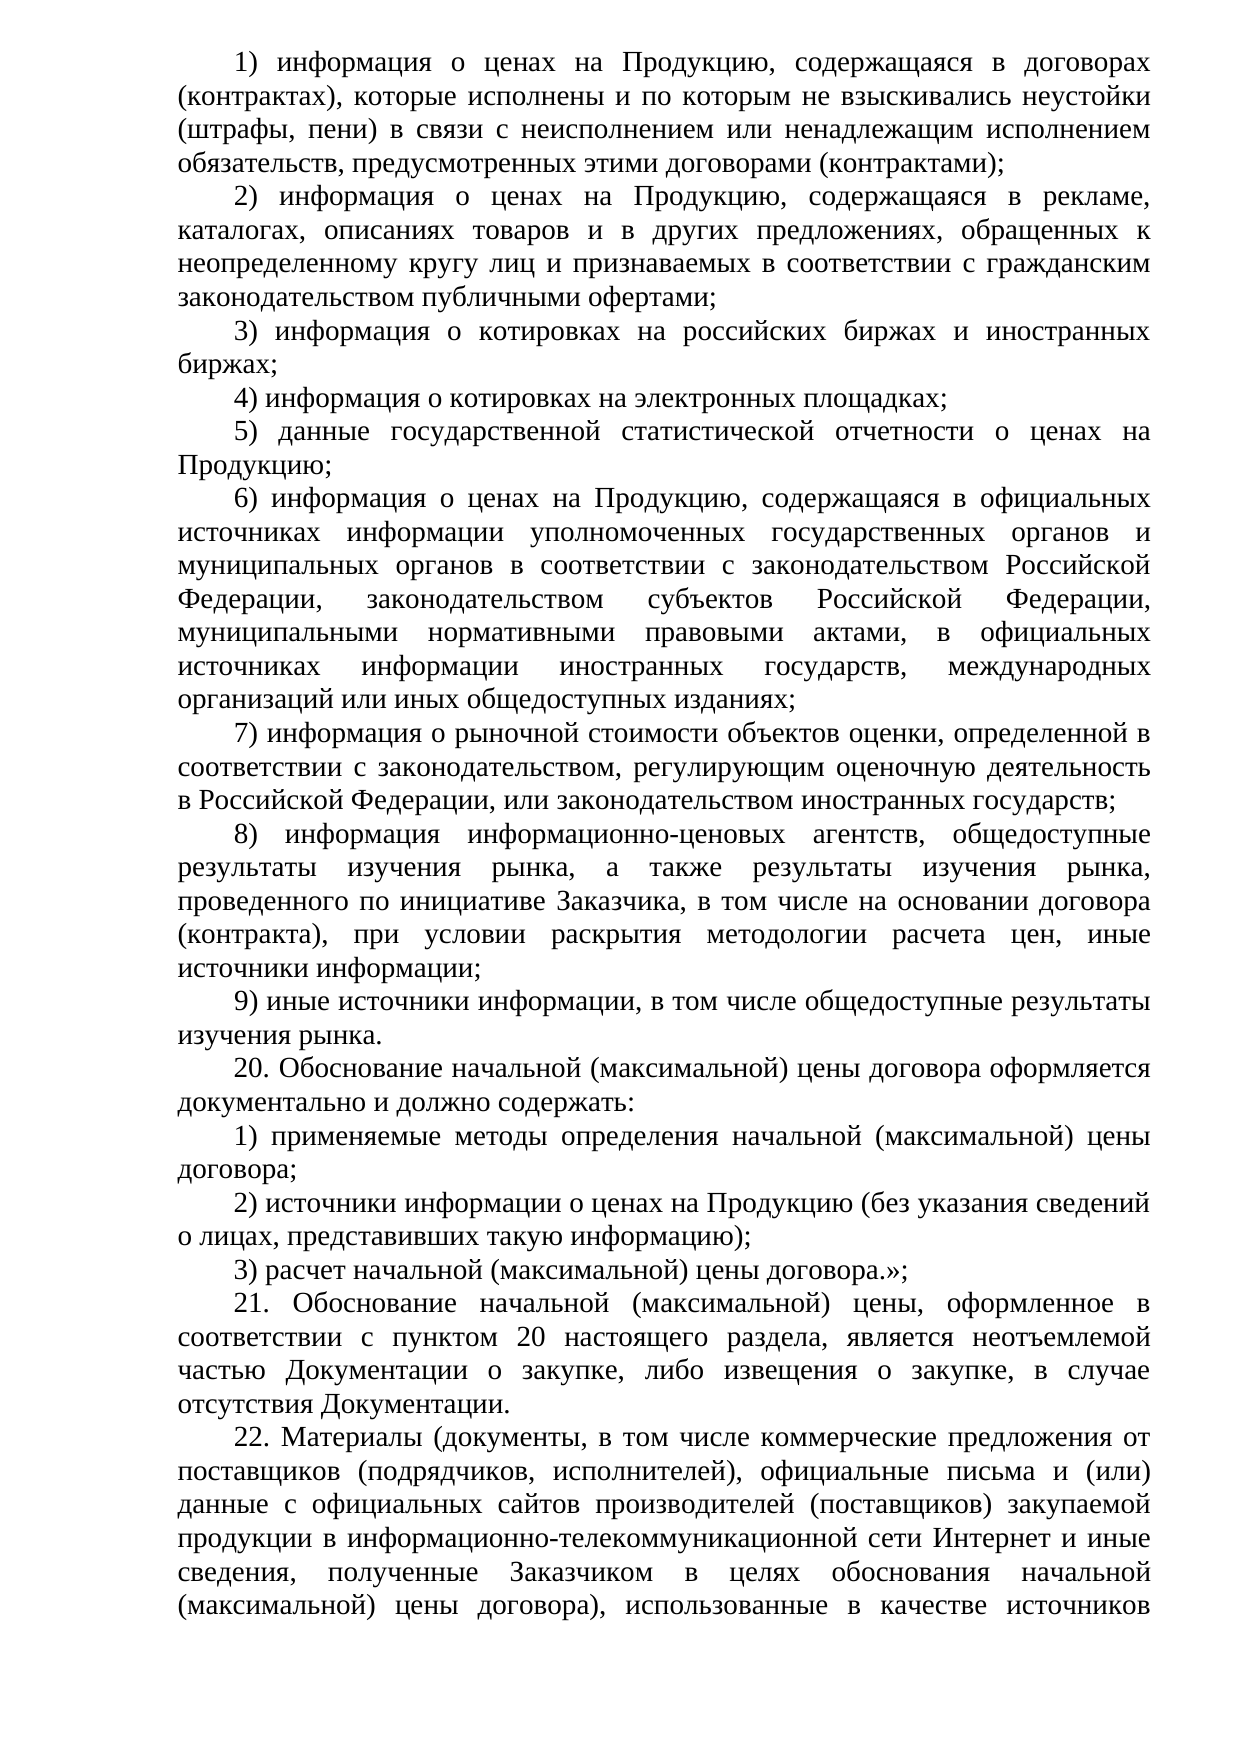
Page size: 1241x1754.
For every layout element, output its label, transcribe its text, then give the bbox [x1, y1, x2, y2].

text 6) информация о ценах на Продукцию, содержащаяся в официальных источниках информации уполномоченных государственных органов и муниципальных органов в соответствии с законодательством Российской Федерации, законодательством субъектов Российской Федерации, муниципальными нормативными правовыми актами, в официальных источниках информации иностранных государств, международных организаций или иных общедоступных изданиях; [177, 480, 1152, 715]
text 1) информация о ценах на Продукцию, содержащаяся в договорах (контрактах), которые исполнены и по которым не взыскивались неустойки (штрафы, пени) в связи с неисполнением или ненадлежащим исполнением обязательств, предусмотренных этими договорами (контрактами); [177, 44, 1152, 178]
text 7) информация о рыночной стоимости объектов оценки, определенной в соответствии с законодательством, регулирующим оценочную деятельность в Российской Федерации, или законодательством иностранных государств; [177, 715, 1152, 816]
text 4) информация о котировках на электронных площадках; [177, 380, 1152, 413]
text 20. Обоснование начальной (максимальной) цены договора оформляется документально и должно содержать: [177, 1051, 1152, 1118]
text 2) источники информации о ценах на Продукцию (без указания сведений о лицах, представивших такую информацию); [177, 1185, 1152, 1252]
text 1) применяемые методы определения начальной (максимальной) цены договора; [177, 1118, 1152, 1185]
text 2) информация о ценах на Продукцию, содержащаяся в рекламе, каталогах, описаниях товаров и в других предложениях, обращенных к неопределенному кругу лиц и признаваемых в соответствии с гражданским законодательством публичными офертами; [177, 178, 1152, 313]
text 3) информация о котировках на российских биржах и иностранных биржах; [177, 313, 1152, 380]
text 5) данные государственной статистической отчетности о ценах на Продукцию; [177, 413, 1152, 480]
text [177, 1419, 1152, 1621]
text 9) иные источники информации, в том числе общедоступные результаты изучения рынка. [177, 983, 1152, 1051]
text 3) расчет начальной (максимальной) цены договора.»; [177, 1252, 1152, 1285]
text 8) информация информационно-ценовых агентств, общедоступные результаты изучения рынка, а также результаты изучения рынка, проведенного по инициативе Заказчика, в том числе на основании договора (контракта), при условии раскрытия методологии расчета цен, иные источники информации; [177, 816, 1152, 983]
text 21. Обоснование начальной (максимальной) цены, оформленное в соответствии с пунктом 20 настоящего раздела, является неотъемлемой частью Документации о закупке, либо извещения о закупке, в случае отсутствия Документации. [177, 1285, 1152, 1419]
